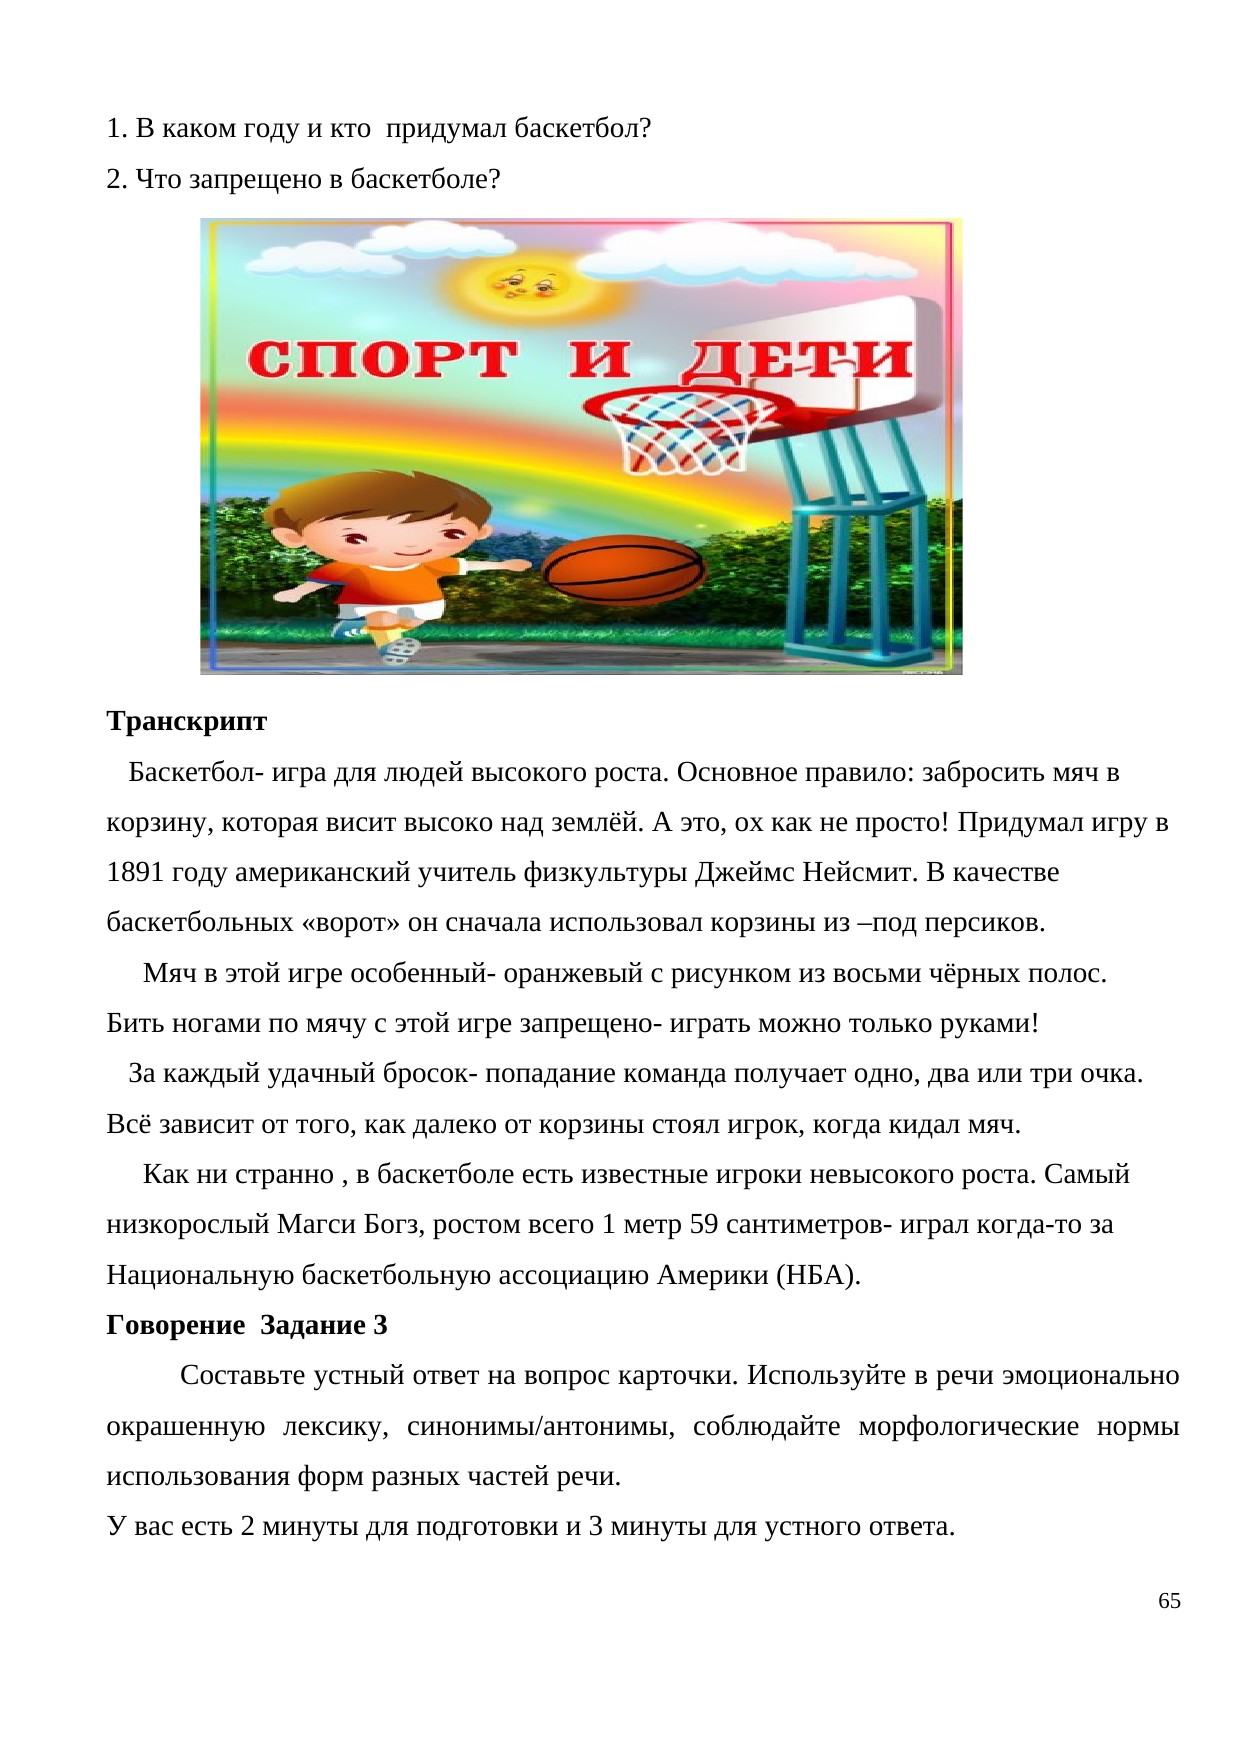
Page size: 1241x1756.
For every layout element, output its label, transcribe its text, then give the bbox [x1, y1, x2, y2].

text Баскетбол- игра для людей высокого роста. Основное правило: забросить мяч в корзину, которая висит высоко над землёй. А это, ох как не просто! Придумал игру в 1891 году американский учитель физкультуры Джеймс Нейсмит. В качестве баскетбольных «ворот» он сначала использовал корзины из –под персиков. [106, 754, 1181, 938]
text За каждый удачный бросок- попадание команда получает одно, два или три очка. Всё зависит от того, как далеко от корзины стоял игрок, когда кидал мяч. [106, 1056, 1181, 1139]
text 2. Что запрещено в баскетболе? [106, 161, 1181, 194]
text У вас есть 2 минуты для подготовки и 3 минуты для устного ответа. [106, 1508, 1181, 1542]
text Бить ногами по мячу с этой игре запрещено- играть можно только руками! [106, 1005, 1181, 1039]
text Говорение Задание 3 [106, 1307, 1181, 1341]
text Как ни странно , в баскетболе есть известные игроки невысокого роста. Самый низкорослый Магси Богз, ростом всего 1 метр 59 сантиметров- играл когда-то за Национальную баскетбольную ассоциацию Америки (НБА). [106, 1156, 1181, 1290]
text 1. В каком году и кто придумал баскетбол? [106, 110, 1181, 144]
text Мяч в этой игре особенный- оранжевый с рисунком из восьми чёрных полос. [106, 955, 1181, 988]
text Составьте устный ответ на вопрос карточки. Используйте в речи эмоционально окрашенную лексику, синонимы/антонимы, соблюдайте морфологические нормы использования форм разных частей речи. [106, 1357, 1181, 1492]
picture [200, 218, 963, 675]
text Транскрипт [106, 703, 1181, 737]
